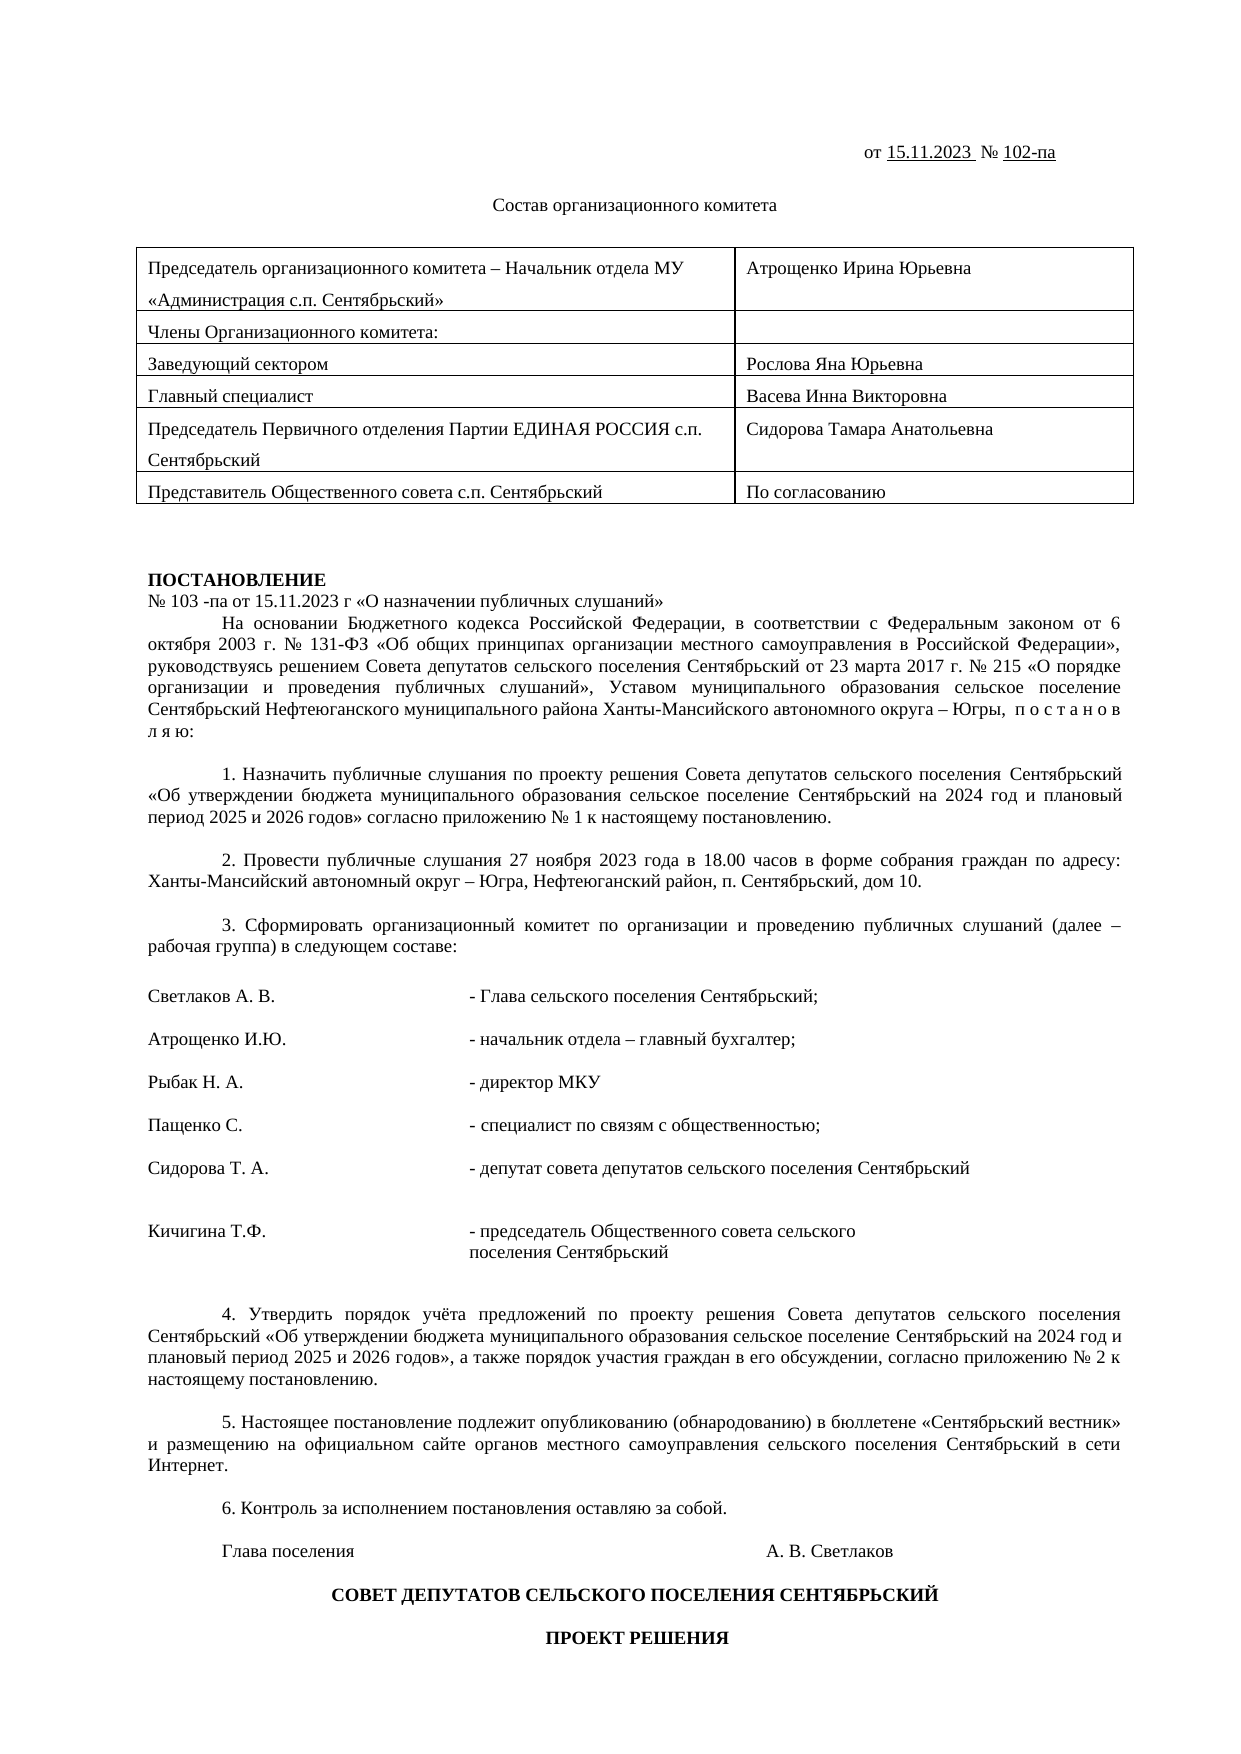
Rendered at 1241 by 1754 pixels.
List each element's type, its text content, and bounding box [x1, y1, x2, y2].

table_cell Кичигина Т.Ф. [136, 1220, 458, 1282]
table_cell - специалист по связям с общественностью; [458, 1093, 1167, 1157]
table_cell - начальник отдела – главный бухгалтер; - директор МКУ [458, 1028, 1167, 1093]
table_cell По согласованию [736, 472, 1133, 503]
table_header - Глава сельского поселения Сентябрьский; [458, 985, 1167, 1028]
text ПОСТАНОВЛЕНИЕ [148, 568, 1122, 590]
table_cell Председатель Первичного отделения Партии ЕДИНАЯ РОССИЯ с.п. Сентябрьский [137, 408, 734, 471]
table_cell Атрощенко И.Ю. Рыбак Н. А. [136, 1028, 458, 1093]
table_cell Васева Инна Викторовна [736, 376, 1133, 407]
text 1. Назначить публичные слушания по проекту решения Совета депутатов сельского поселения Сентябрьский «Об утверждении бюджета муниципального образования сельское поселение Сентябрьский на 2024 год и плановый период 2025 и 2026 годов» согласно приложению № 1 к настоящему постановлению. [148, 763, 1122, 827]
table_cell Пащенко С. [136, 1093, 458, 1157]
table_cell - депутат совета депутатов сельского поселения Сентябрьский [458, 1157, 1167, 1219]
text от 15.11.2023 № 102-па [664, 141, 1122, 162]
table_header Светлаков А. В. [136, 985, 458, 1028]
table_cell Рослова Яна Юрьевна [736, 344, 1133, 375]
table_cell [736, 311, 1133, 342]
table_cell Сидорова Т. А. [136, 1157, 458, 1219]
text 6. Контроль за исполнением постановления оставляю за собой. [148, 1497, 1122, 1519]
text 5. Настоящее постановление подлежит опубликованию (обнародованию) в бюллетене «Сентябрьский вестник» и размещению на официальном сайте органов местного самоуправления сельского поселения Сентябрьский в сети Интернет. [148, 1411, 1122, 1476]
table_cell Члены Организационного комитета: [137, 311, 734, 342]
text № 103 -па от 15.11.2023 г «О назначении публичных слушаний» [148, 590, 1122, 612]
table_cell - председатель Общественного совета сельского поселения Сентябрьский [458, 1220, 1167, 1282]
table_cell Заведующий сектором [137, 344, 734, 375]
table_cell Главный специалист [137, 376, 734, 407]
table_header Председатель организационного комитета – Начальник отдела МУ «Администрация с.п. Сентябрьский» [137, 248, 734, 310]
text 4. Утвердить порядок учёта предложений по проекту решения Совета депутатов сельского поселения Сентябрьский «Об утверждении бюджета муниципального образования сельское поселение Сентябрьский на 2024 год и плановый период 2025 и 2026 годов», а также порядок участия граждан в его обсуждении, согласно приложению № 2 к настоящему постановлению. [148, 1303, 1122, 1389]
table_cell Представитель Общественного совета с.п. Сентябрьский [137, 472, 734, 503]
text На основании Бюджетного кодекса Российской Федерации, в соответствии с Федеральным законом от 6 октября 2003 г. № 131-ФЗ «Об общих принципах организации местного самоуправления в Российской Федерации», руководствуясь решением Совета депутатов сельского поселения Сентябрьский от 23 марта 2017 г. № 215 «О порядке организации и проведения публичных слушаний», Уставом муниципального образования сельское поселение Сентябрьский Нефтеюганского муниципального района Ханты-Мансийского автономного округа – Югры, п о с т а н о в л я ю: [148, 612, 1122, 741]
text Совет депутатов Сельского поселения СЕНТЯБРЬСКИЙ [148, 1583, 1122, 1605]
text 2. Провести публичные слушания 27 ноября 2023 года в 18.00 часов в форме собрания граждан по адресу: Ханты-Мансийский автономный округ – Югра, Нефтеюганский район, п. Сентябрьский, дом 10. [148, 849, 1122, 892]
text 3. Сформировать организационный комитет по организации и проведению публичных слушаний (далее – рабочая группа) в следующем составе: [148, 913, 1122, 957]
table_cell Сидорова Тамара Анатольевна [736, 408, 1133, 471]
text ПРОЕКТ РЕШЕНИЯ [148, 1627, 1122, 1648]
text Состав организационного комитета [148, 184, 1122, 215]
text Глава поселения А. В. Светлаков [148, 1540, 1122, 1562]
table_header Атрощенко Ирина Юрьевна [736, 248, 1133, 310]
